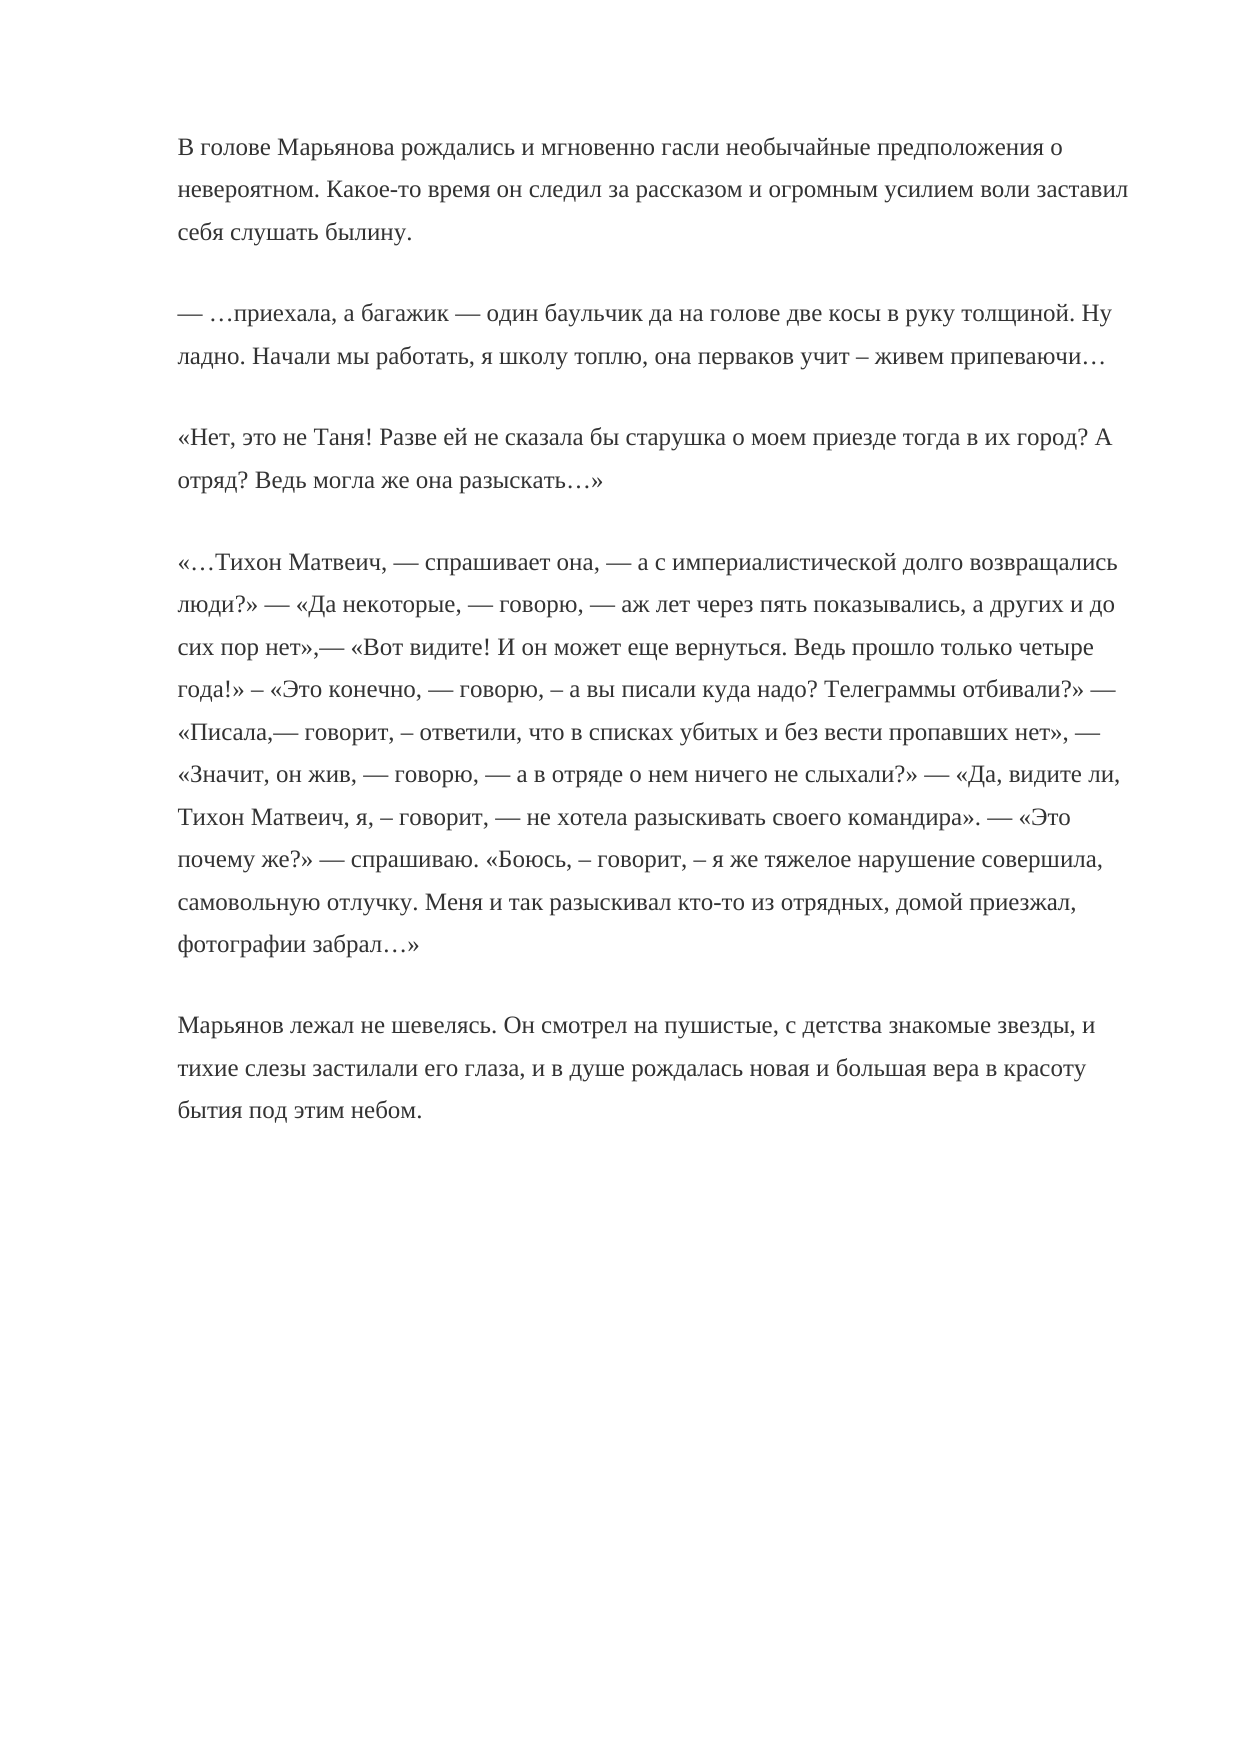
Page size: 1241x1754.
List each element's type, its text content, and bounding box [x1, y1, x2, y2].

text В голове Марьянова рождались и мгновенно гасли необычайные предположения о невероятном. Какое-то время он следил за рассказом и огромным усилием воли заставил себя слушать былину. [177, 118, 1152, 246]
text Марьянов лежал не шевелясь. Он смотрел на пушистые, с детства знакомые звезды, и тихие слезы застилали его глаза, и в душе рождалась новая и большая вера в красоту бытия под этим небом. [177, 997, 1152, 1124]
text «Нет, это не Таня! Разве ей не сказала бы старушка о моем приезде тогда в их город? А отряд? Ведь могла же она разыскать…» [177, 409, 1152, 494]
text «…Тихон Матвеич, — спрашивает она, — а с империалистической долго возвращались люди?» — «Да некоторые, — говорю, — аж лет через пять показывались, а других и до сих пор нет»,— «Вот видите! И он может еще вернуться. Ведь прошло только четыре года!» – «Это конечно, — говорю, – а вы писали куда надо? Телеграммы отбивали?» — «Писала,— говорит, – ответили, что в списках убитых и без вести пропавших нет», — «Значит, он жив, — говорю, — а в отряде о нем ничего не слыхали?» — «Да, видите ли, Тихон Матвеич, я, – говорит, — не хотела разыскивать своего командира». — «Это почему же?» — спрашиваю. «Боюсь, – говорит, – я же тяжелое нарушение совершила, самовольную отлучку. Меня и так разыскивал кто-то из отрядных, домой приезжал, фотографии забрал…» [177, 533, 1152, 958]
text — …приехала, а багажик — один баульчик да на голове две косы в руку толщиной. Ну ладно. Начали мы работать, я школу топлю, она перваков учит – живем припеваючи… [177, 285, 1152, 370]
